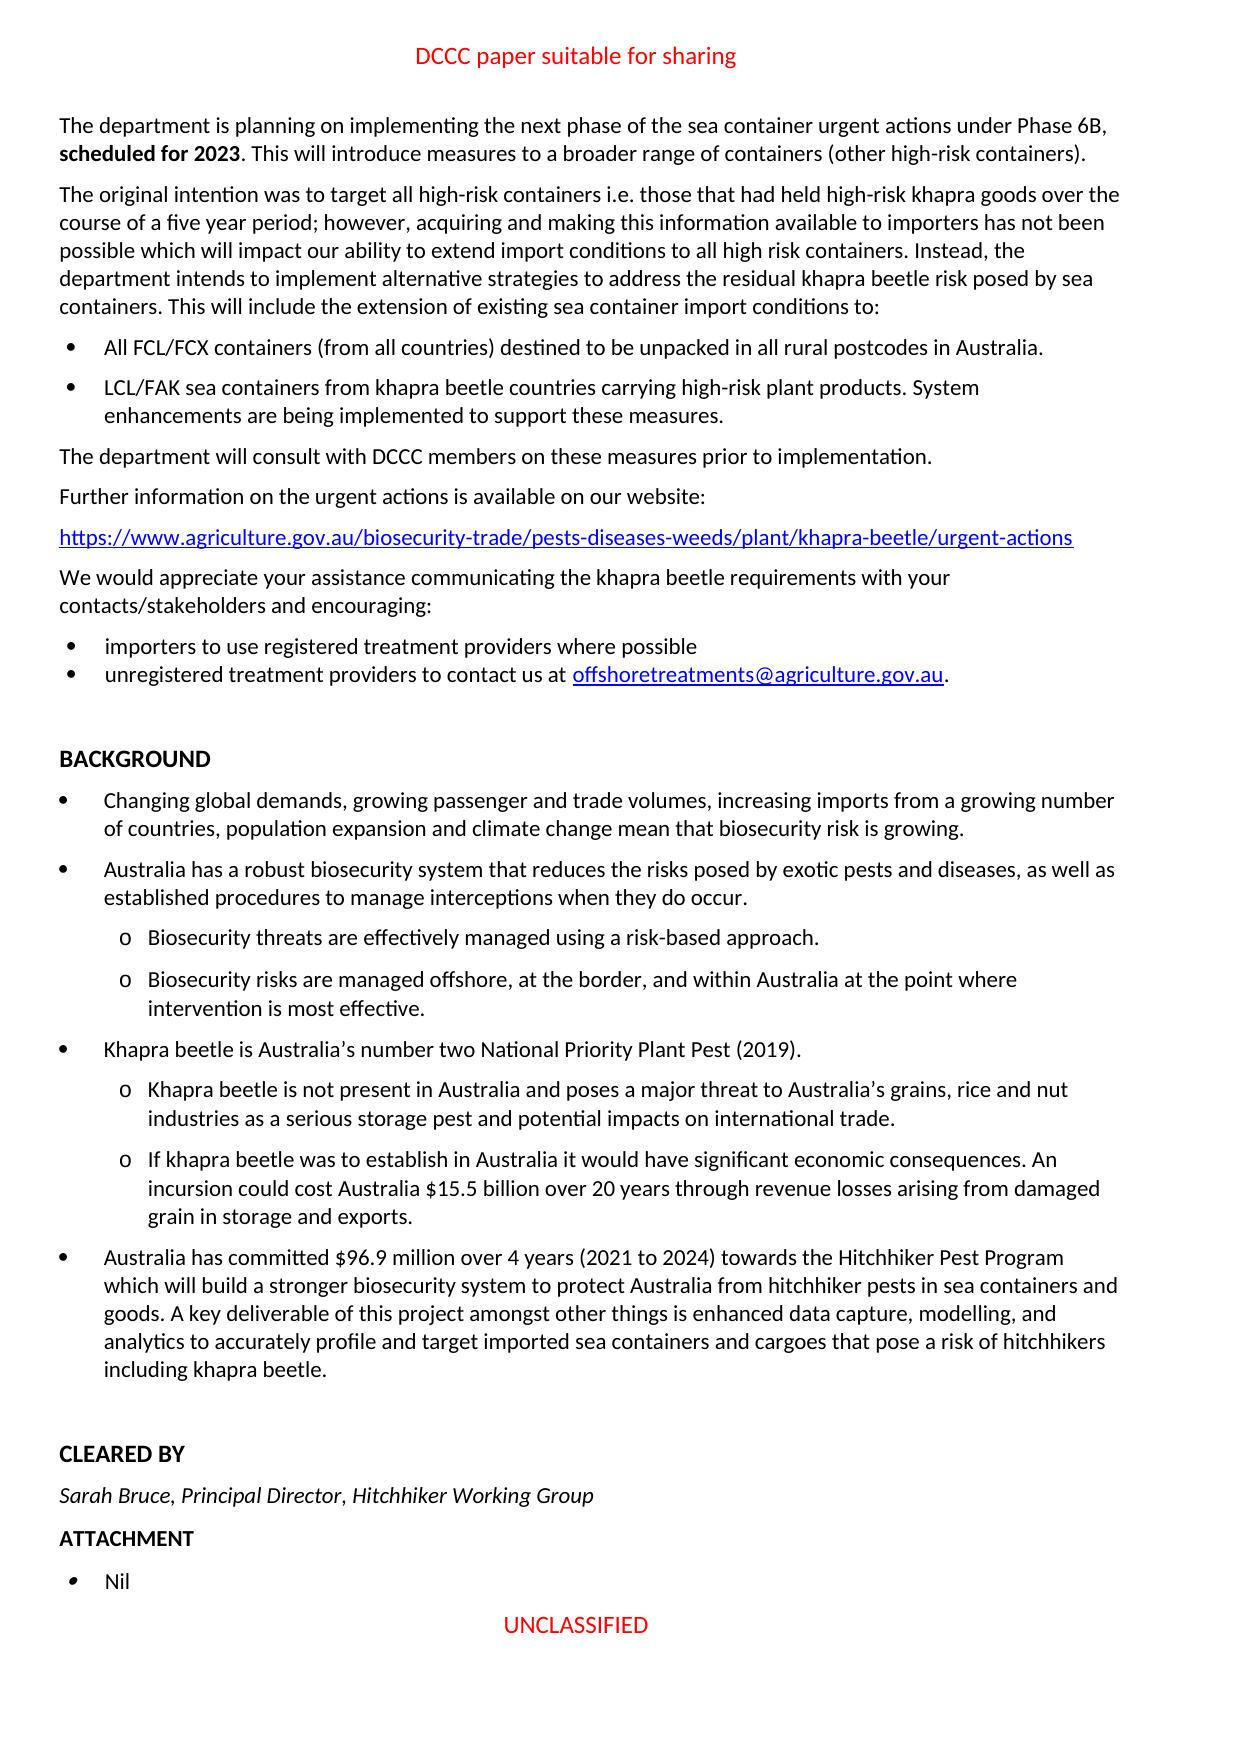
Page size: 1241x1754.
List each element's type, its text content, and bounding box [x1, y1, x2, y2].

list Changing global demands, growing passenger and trade volumes, increasing imports from a growing number of countries, population expansion and climate change mean that biosecurity risk is growing. [59, 786, 1122, 842]
text The department will consult with DCCC members on these measures prior to implementation. [59, 442, 1122, 470]
subtitle BACKGROUND [59, 743, 1122, 774]
list All FCL/FCX containers (from all countries) destined to be unpacked in all rural postcodes in Australia. [67, 333, 1122, 361]
list Khapra beetle is Australia’s number two National Priority Plant Pest (2019). [59, 1035, 1122, 1063]
list importers to use registered treatment providers where possible [67, 632, 1122, 660]
subtitle CLEARED BY [59, 1438, 1122, 1469]
list Biosecurity threats are effectively managed using a risk-based approach. [118, 923, 1122, 953]
list If khapra beetle was to establish in Australia it would have significant economic consequences. An incursion could cost Australia $15.5 billion over 20 years through revenue losses arising from damaged grain in storage and exports. [118, 1145, 1122, 1230]
text The department is planning on implementing the next phase of the sea container urgent actions under Phase 6B, scheduled for 2023. This will introduce measures to a broader range of containers (other high-risk containers). [59, 112, 1122, 168]
text ATTACHMENT [59, 1524, 1122, 1552]
list Nil [67, 1567, 1122, 1595]
list unregistered treatment providers to contact us at offshoretreatments@agriculture.gov.au. [67, 660, 1122, 688]
text https://www.agriculture.gov.au/biosecurity-trade/pests-diseases-weeds/plant/khapra-beetle/urgent-actions [59, 523, 1122, 551]
list Australia has a robust biosecurity system that reduces the risks posed by exotic pests and diseases, as well as established procedures to manage interceptions when they do occur. [59, 855, 1122, 911]
text Sarah Bruce, Principal Director, Hitchhiker Working Group [59, 1481, 1122, 1509]
list LCL/FAK sea containers from khapra beetle countries carrying high-risk plant products. System enhancements are being implemented to support these measures. [67, 373, 1122, 429]
list Biosecurity risks are managed offshore, at the border, and within Australia at the point where intervention is most effective. [118, 965, 1122, 1022]
list Australia has committed $96.9 million over 4 years (2021 to 2024) towards the Hitchhiker Pest Program which will build a stronger biosecurity system to protect Australia from hitchhiker pests in sea containers and goods. A key deliverable of this project amongst other things is enhanced data capture, modelling, and analytics to accurately profile and target imported sea containers and cargoes that pose a risk of hitchhikers including khapra beetle. [59, 1243, 1122, 1383]
text The original intention was to target all high-risk containers i.e. those that had held high-risk khapra goods over the course of a five year period; however, acquiring and making this information available to importers has not been possible which will impact our ability to extend import conditions to all high risk containers. Instead, the department intends to implement alternative strategies to address the residual khapra beetle risk posed by sea containers. This will include the extension of existing sea container import conditions to: [59, 180, 1122, 320]
text UNCLASSIFIED [29, 1609, 1122, 1640]
text DCCC paper suitable for sharing [29, 41, 1122, 71]
text Further information on the urgent actions is available on our website: [59, 482, 1122, 510]
list Khapra beetle is not present in Australia and poses a major threat to Australia’s grains, rice and nut industries as a serious storage pest and potential impacts on international trade. [118, 1075, 1122, 1133]
text We would appreciate your assistance communicating the khapra beetle requirements with your contacts/stakeholders and encouraging: [59, 563, 1122, 619]
